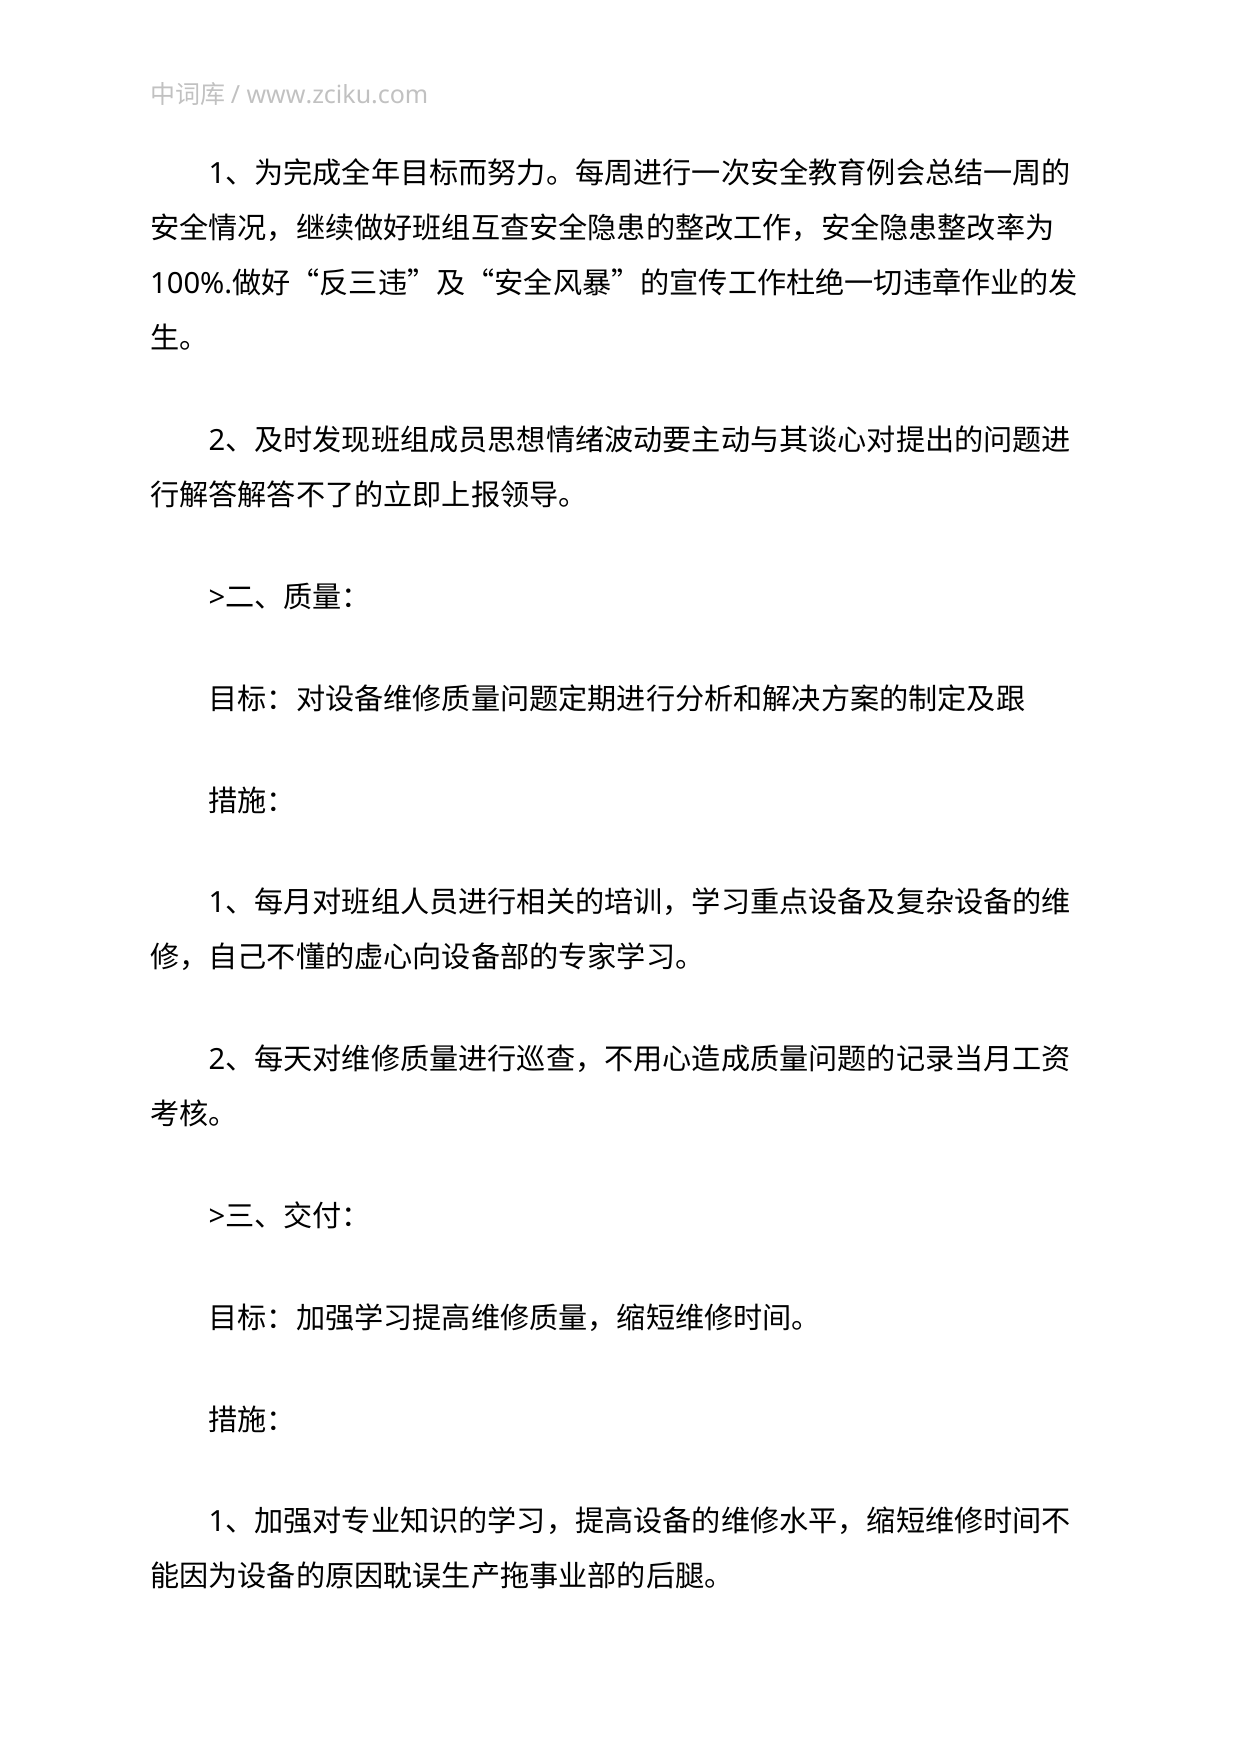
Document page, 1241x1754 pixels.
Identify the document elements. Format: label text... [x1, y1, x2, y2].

text 1、加强对专业知识的学习，提高设备的维修水平，缩短维修时间不能因为设备的原因耽误生产拖事业部的后腿。 [150, 1498, 1090, 1595]
text 目标：对设备维修质量问题定期进行分析和解决方案的制定及跟 [150, 675, 1090, 718]
text 1、为完成全年目标而努力。每周进行一次安全教育例会总结一周的安全情况，继续做好班组互查安全隐患的整改工作，安全隐患整改率为100%.做好“反三违”及“安全风暴”的宣传工作杜绝一切违章作业的发生。 [150, 150, 1090, 357]
text >三、交付： [150, 1192, 1090, 1235]
text 1、每月对班组人员进行相关的培训，学习重点设备及复杂设备的维修，自己不懂的虚心向设备部的专家学习。 [150, 879, 1090, 976]
text 2、每天对维修质量进行巡查，不用心造成质量问题的记录当月工资考核。 [150, 1036, 1090, 1133]
text >二、质量： [150, 573, 1090, 616]
text 2、及时发现班组成员思想情绪波动要主动与其谈心对提出的问题进行解答解答不了的立即上报领导。 [150, 417, 1090, 514]
text 措施： [150, 1396, 1090, 1438]
text 目标：加强学习提高维修质量，缩短维修时间。 [150, 1294, 1090, 1337]
text 措施： [150, 777, 1090, 819]
